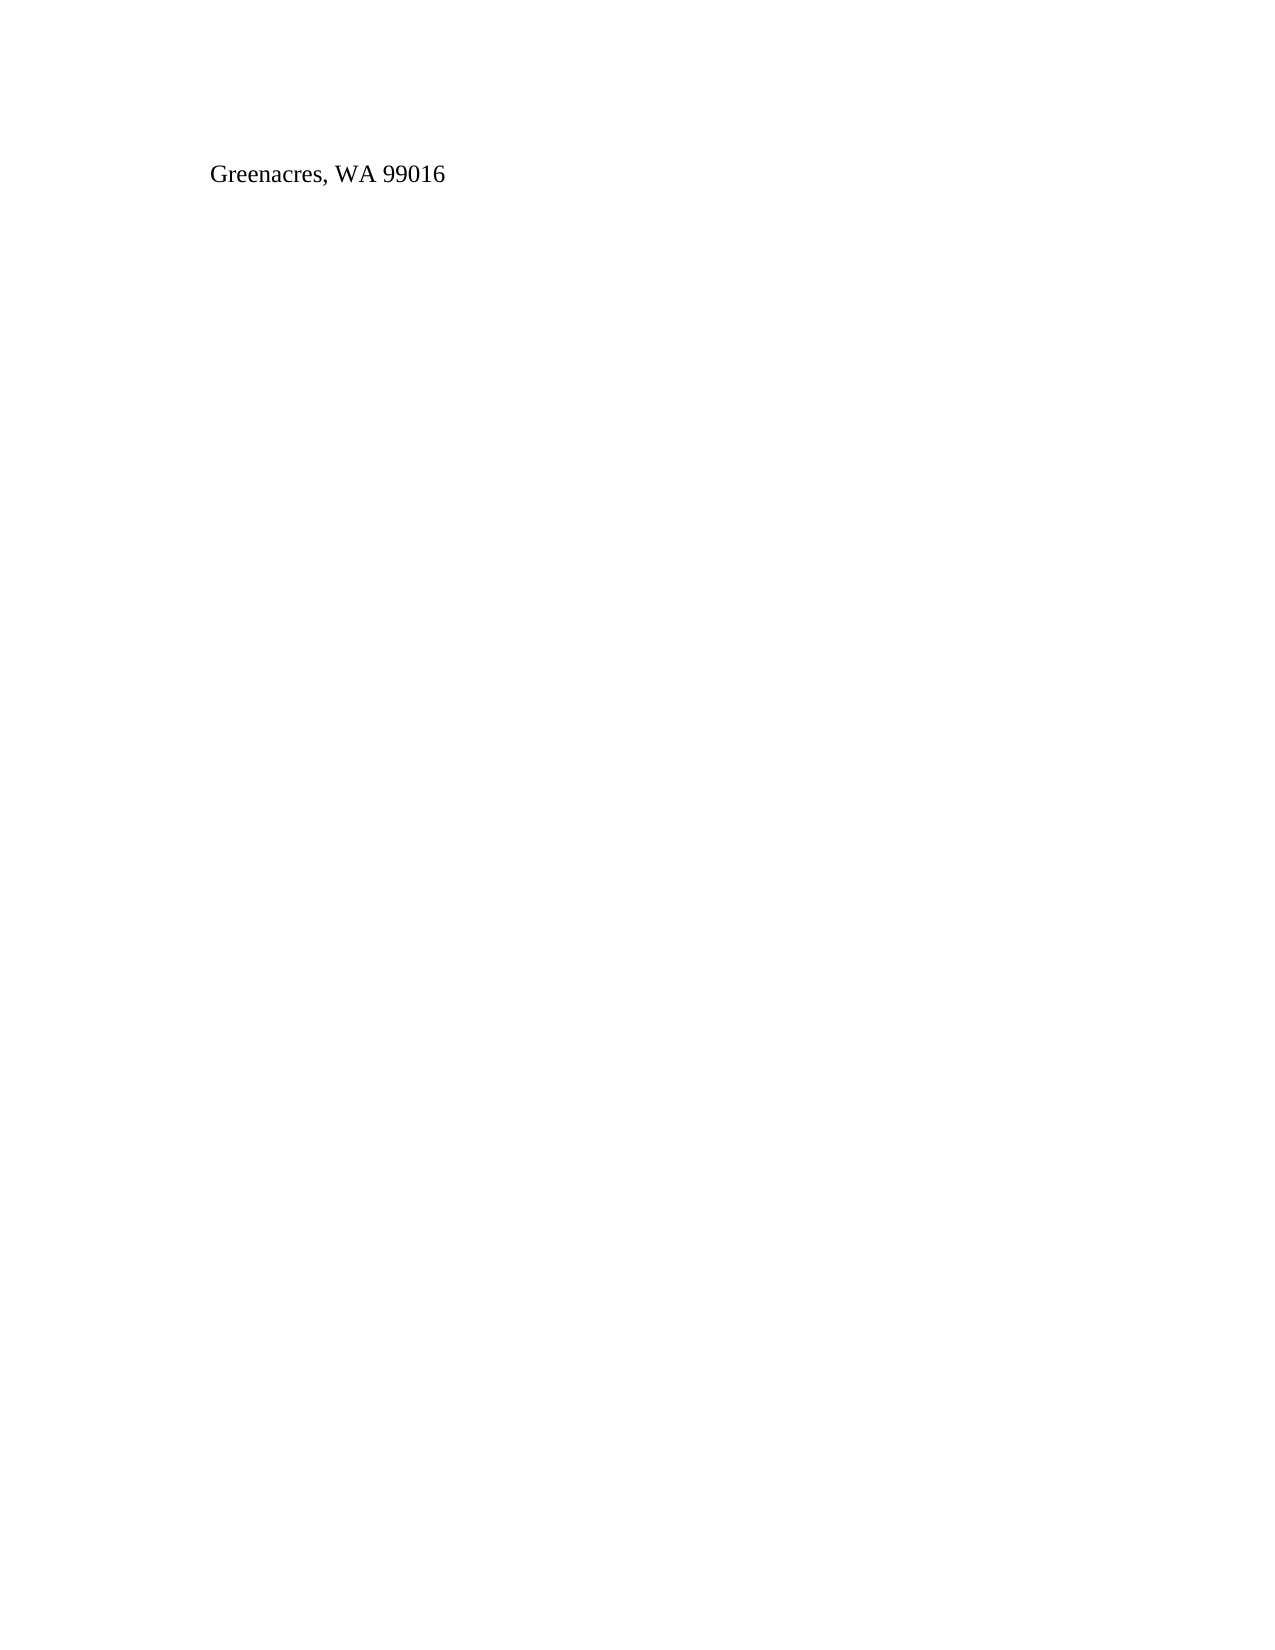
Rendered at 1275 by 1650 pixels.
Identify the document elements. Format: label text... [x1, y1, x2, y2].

text Greenacres, WA 99016 [135, 159, 1140, 188]
